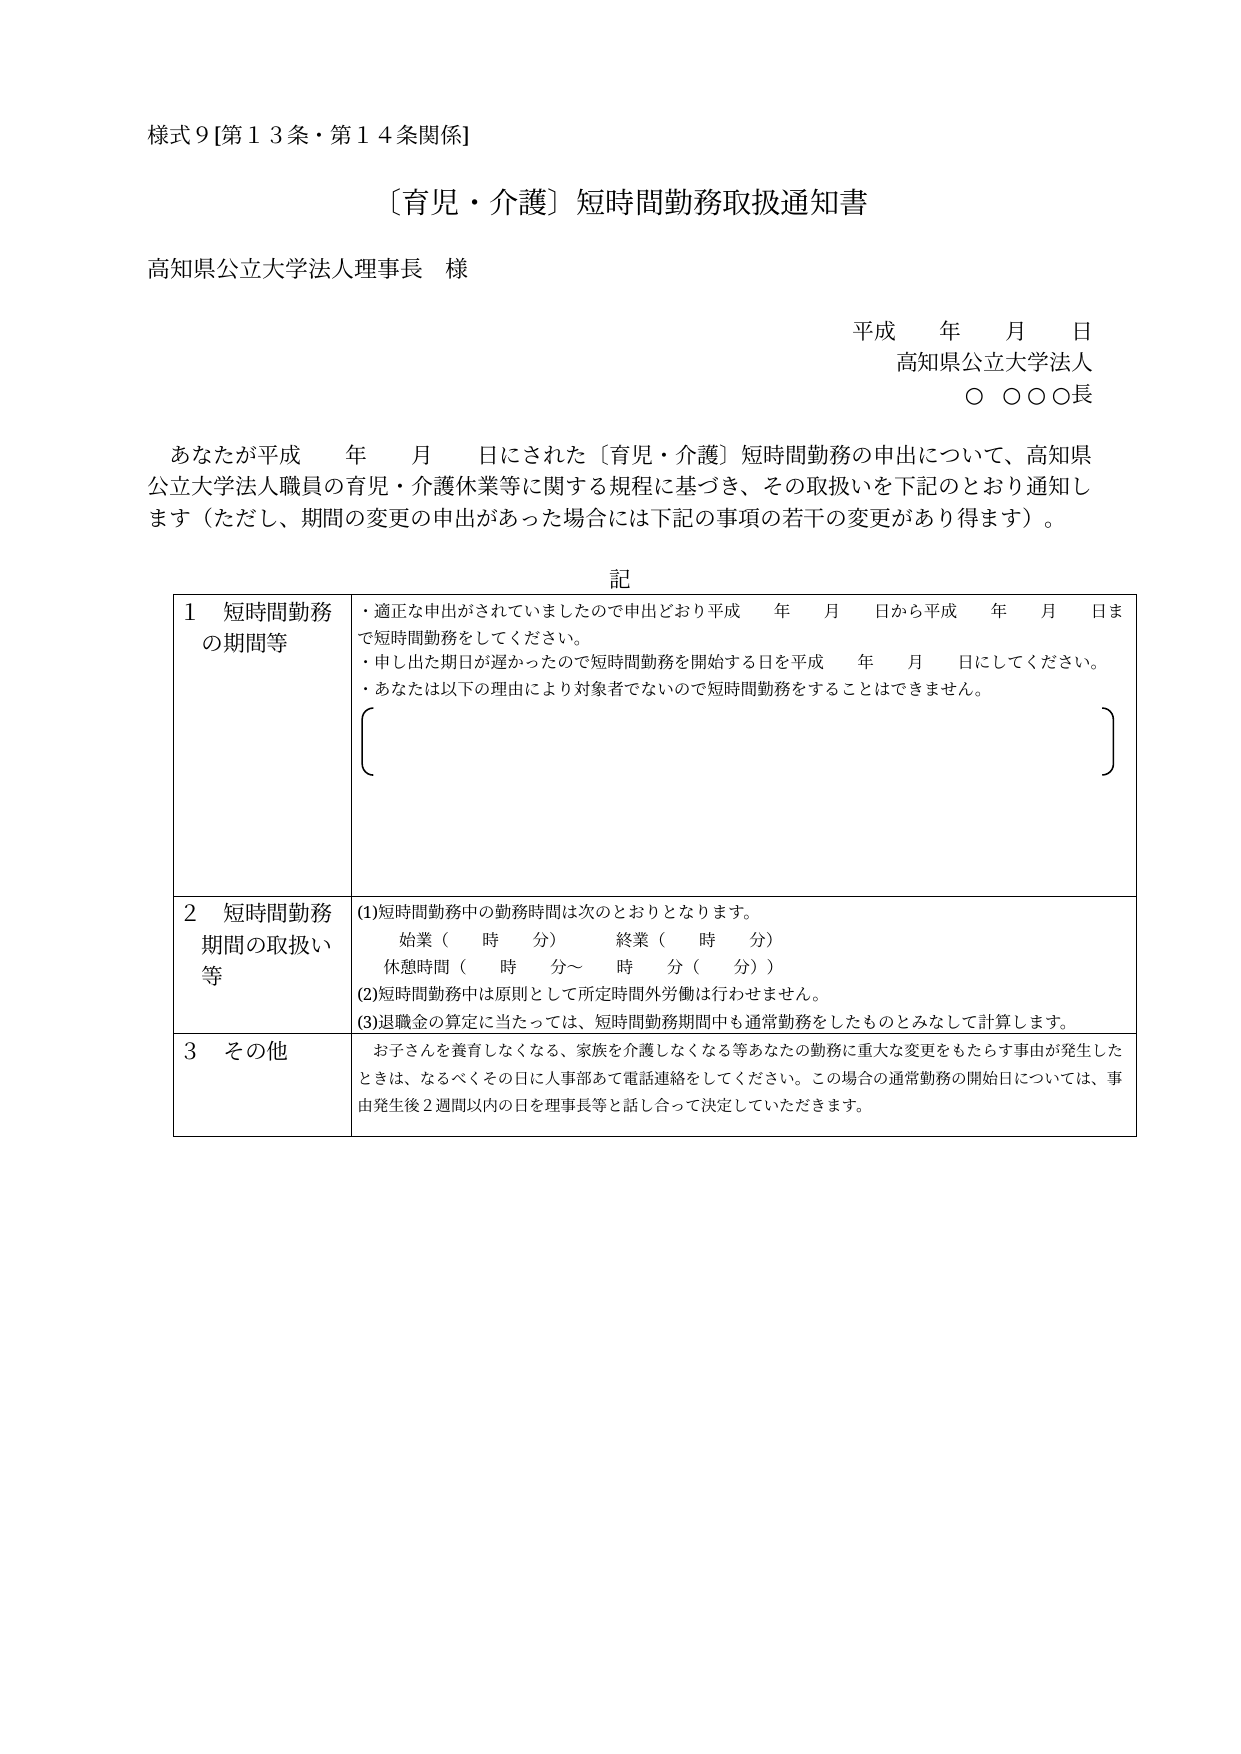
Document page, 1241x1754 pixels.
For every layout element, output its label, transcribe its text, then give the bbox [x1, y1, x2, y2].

text 高知県公立大学法人 [148, 345, 1092, 377]
table_cell ２ 短時間勤務期間の取扱い等 [174, 897, 351, 1033]
text あなたが平成 年 月 日にされた〔育児・介護〕短時間勤務の申出について、高知県公立大学法人職員の育児・介護休業等に関する規程に基づき、その取扱いを下記のとおり通知します（ただし、期間の変更の申出があった場合には下記の事項の若干の変更があり得ます）。 [148, 438, 1092, 532]
table_header １ 短時間勤務の期間等 [174, 595, 351, 896]
table_cell (1)短時間勤務中の勤務時間は次のとおりとなります。 始業（ 時 分） 終業（ 時 分） 休憩時間（ 時 分～ 時 分（ 分）） (2)短時間勤務中は原則として所定時間外労働は行わせません。 (3)退職金の算定に当たっては、短時間勤務期間中も通常勤務をしたものとみなして計算します。 [352, 897, 1136, 1033]
list ○ ○ ○長 [191, 377, 1092, 408]
table_header ・適正な申出がされていましたので申出どおり平成 年 月 日から平成 年 月 日ま で短時間勤務をしてください。 ・申し出た期日が遅かったので短時間勤務を開始する日を平成 年 月 日にしてください。 ・あなたは以下の理由により対象者でないので短時間勤務をすることはできません。 [352, 595, 1136, 896]
table_cell お子さんを養育しなくなる、家族を介護しなくなる等あなたの勤務に重大な変更をもたらす事由が発生したときは、なるべくその日に人事部あて電話連絡をしてください。この場合の通常勤務の開始日については、事由発生後２週間以内の日を理事長等と話し合って決定していただきます。 [352, 1034, 1136, 1136]
table_cell ３ その他 [174, 1034, 351, 1136]
text 様式９[第１３条・第１４条関係] [148, 118, 1092, 150]
text 〔育児・介護〕短時間勤務取扱通知書 [148, 179, 1092, 221]
text 高知県公立大学法人理事長 様 [148, 251, 1092, 284]
text 平成 年 月 日 [229, 314, 1092, 345]
text 記 [148, 562, 1092, 594]
